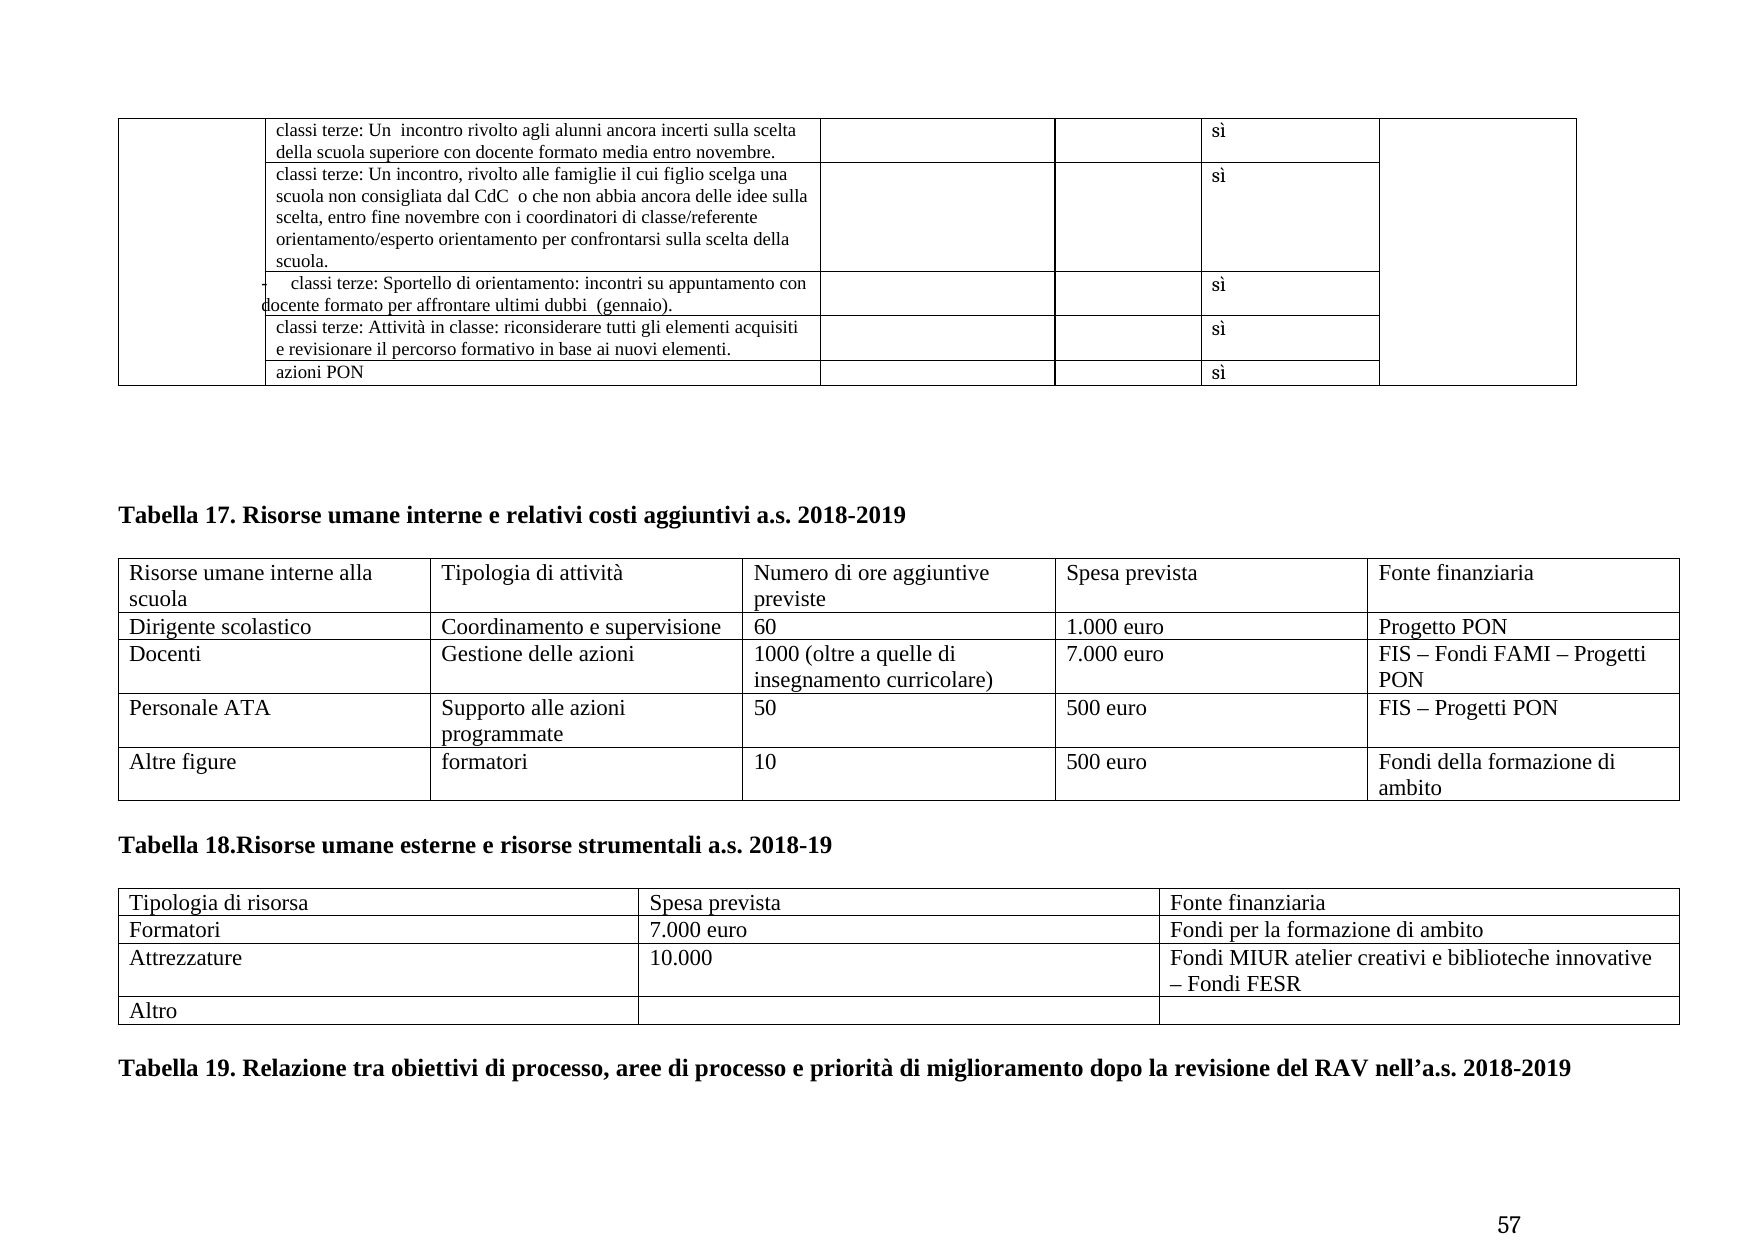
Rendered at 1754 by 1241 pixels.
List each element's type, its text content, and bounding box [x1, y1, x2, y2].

table_cell sì [1202, 163, 1379, 271]
table_header Fonte finanziaria [1368, 559, 1679, 612]
table_cell 7.000 euro [639, 916, 1159, 942]
table_cell sì [1202, 316, 1379, 359]
table_cell [1056, 272, 1201, 315]
text Tabella 19. Relazione tra obiettivi di processo, aree di processo e priorità di miglioramento dopo la revisione del RAV nell’a.s. 2018-2019 [118, 1053, 1595, 1082]
table_cell formatori [431, 748, 742, 800]
table_cell 1.000 euro [1056, 613, 1367, 639]
table_cell 50 [743, 694, 1055, 747]
table_cell sì [1202, 119, 1379, 162]
table_cell 7.000 euro [1056, 640, 1367, 693]
table_cell classi terze: Attività in classe: riconsiderare tutti gli elementi acquisiti e revisionare il percorso formativo in base ai nuovi elementi. [266, 316, 820, 359]
text Tabella 18.Risorse umane esterne e risorse strumentali a.s. 2018-19 [118, 830, 1521, 859]
table_cell [821, 361, 1054, 384]
table_cell [1160, 997, 1679, 1024]
table_header Numero di ore aggiuntive previste [743, 559, 1055, 612]
table_cell azioni PON [266, 361, 820, 384]
table_cell sì [1202, 361, 1379, 384]
table_cell 60 [743, 613, 1055, 639]
table_header Fonte finanziaria [1160, 889, 1679, 915]
table_cell [821, 272, 1054, 315]
table_cell [1056, 316, 1201, 359]
table_cell 1000 (oltre a quelle di insegnamento curricolare) [743, 640, 1055, 693]
table_cell classi terze: Un incontro, rivolto alle famiglie il cui figlio scelga una scuola non consigliata dal CdC o che non abbia ancora delle idee sulla scelta, entro fine novembre con i coordinatori di classe/referente orientamento/esperto orientamento per confrontarsi sulla scelta della scuola. [266, 163, 820, 271]
table_cell Coordinamento e supervisione [431, 613, 742, 639]
table_cell Docenti [119, 640, 430, 693]
text Tabella 17. Risorse umane interne e relativi costi aggiuntivi a.s. 2018-2019 [118, 501, 1521, 529]
table_cell Gestione delle azioni [431, 640, 742, 693]
table_cell [821, 119, 1054, 162]
table_cell Attrezzature [119, 944, 638, 996]
table_cell Altre figure [119, 748, 430, 800]
table_cell 500 euro [1056, 748, 1367, 800]
table_cell [1056, 119, 1201, 162]
table_cell classi terze: Sportello di orientamento: incontri su appuntamento con docente formato per affrontare ultimi dubbi (gennaio). [266, 272, 820, 315]
table_cell FIS – Progetti PON [1368, 694, 1679, 747]
table_cell [1056, 163, 1201, 271]
table_cell [1056, 361, 1201, 384]
table_cell Fondi della formazione di ambito [1368, 748, 1679, 800]
table_cell Altro [119, 997, 638, 1024]
table_cell [639, 997, 1159, 1024]
table_header Spesa prevista [639, 889, 1159, 915]
table_header Tipologia di risorsa [119, 889, 638, 915]
table_cell FIS – Fondi FAMI – Progetti PON [1368, 640, 1679, 693]
table_cell Progetto PON [1368, 613, 1679, 639]
table_cell 10 [743, 748, 1055, 800]
table_cell Fondi per la formazione di ambito [1160, 916, 1679, 942]
table_header Risorse umane interne alla scuola [119, 559, 430, 612]
table_header Spesa prevista [1056, 559, 1367, 612]
table_cell Personale ATA [119, 694, 430, 747]
table_cell Supporto alle azioni programmate [431, 694, 742, 747]
table_cell classi terze: Un incontro rivolto agli alunni ancora incerti sulla scelta della scuola superiore con docente formato media entro novembre. [266, 119, 820, 162]
table_cell sì [1202, 272, 1379, 315]
table_cell Dirigente scolastico [119, 613, 430, 639]
table_cell [821, 163, 1054, 271]
table_cell Fondi MIUR atelier creativi e biblioteche innovative – Fondi FESR [1160, 944, 1679, 996]
table_cell [821, 316, 1054, 359]
table_cell 10.000 [639, 944, 1159, 996]
table_cell 500 euro [1056, 694, 1367, 747]
table_header Tipologia di attività [431, 559, 742, 612]
table_cell Formatori [119, 916, 638, 942]
